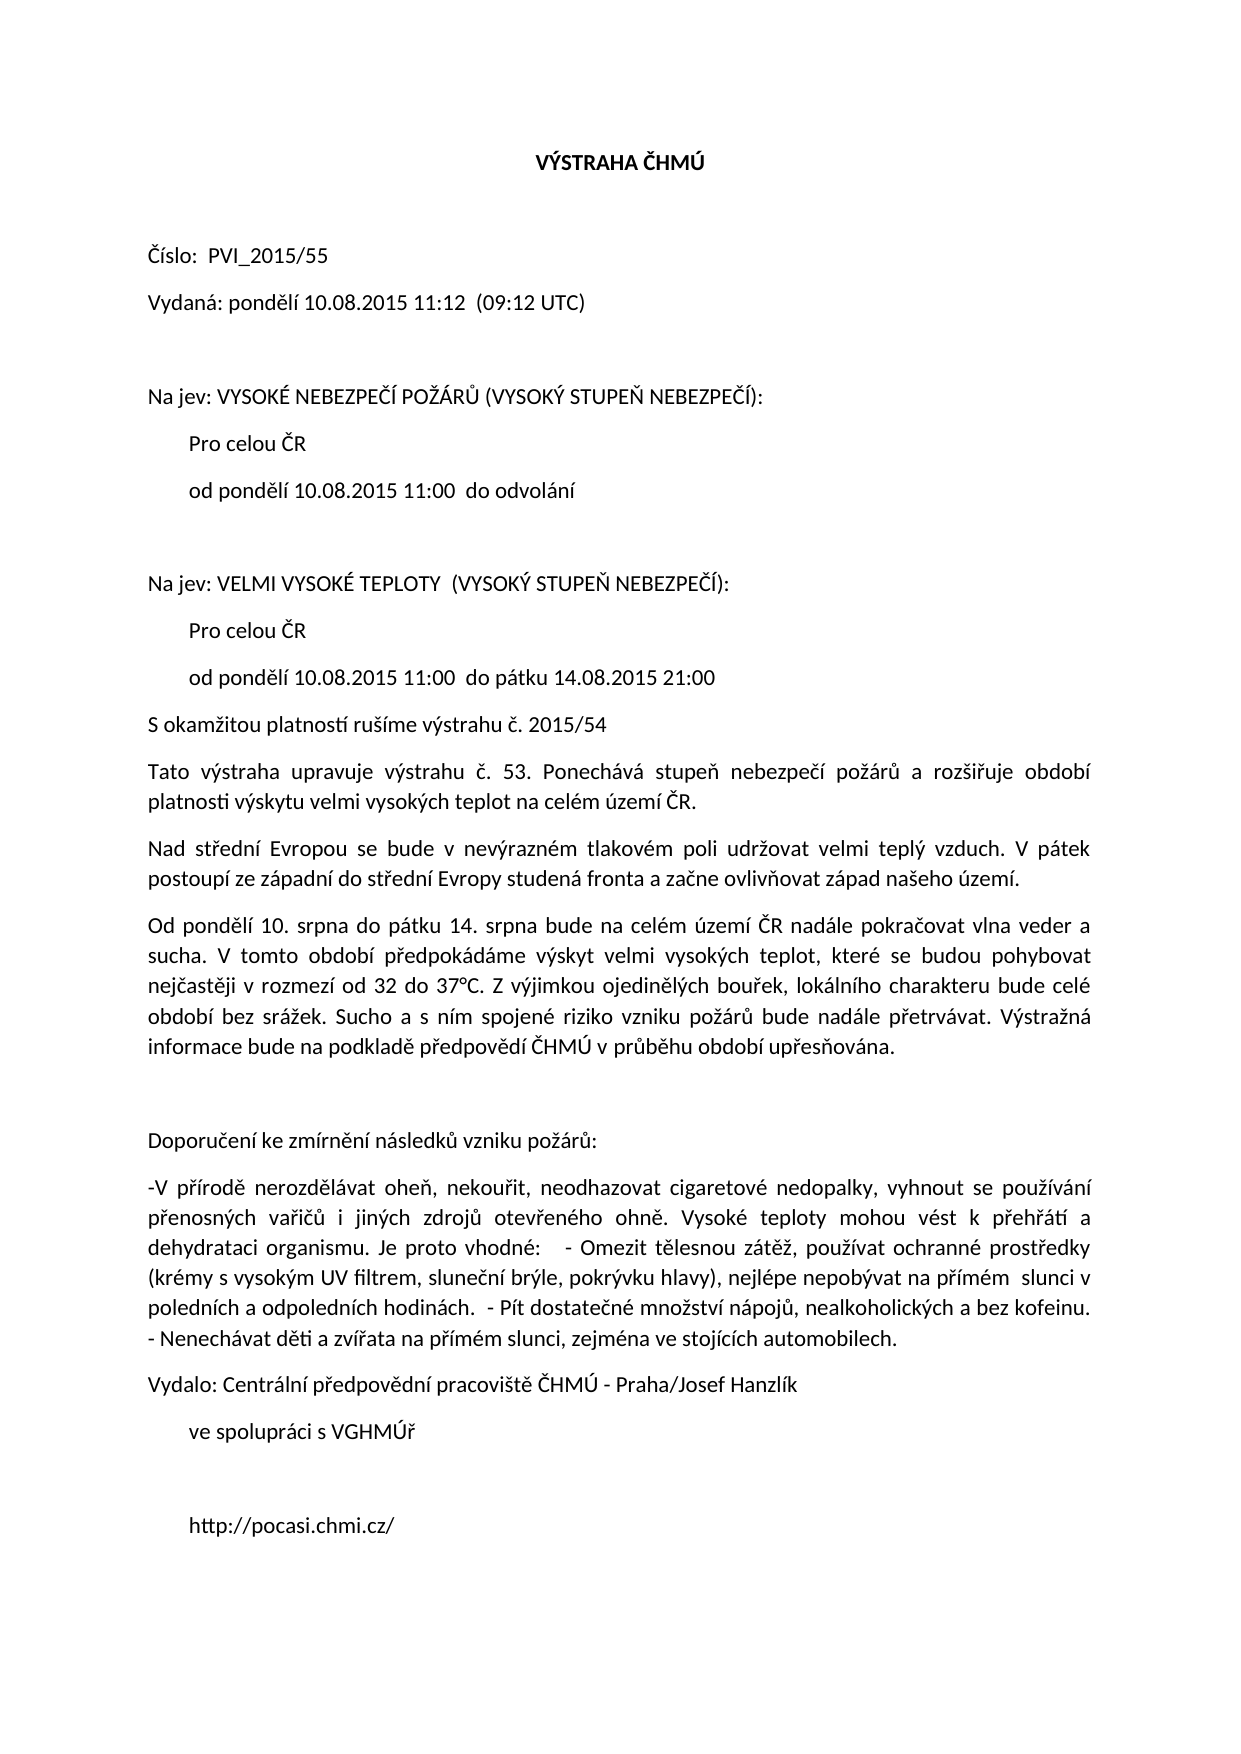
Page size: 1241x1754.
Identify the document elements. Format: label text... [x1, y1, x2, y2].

text -V přírodě nerozdělávat oheň, nekouřit, neodhazovat cigaretové nedopalky, vyhnout se používání přenosných vařičů i jiných zdrojů otevřeného ohně. Vysoké teploty mohou vést k přehřátí a dehydrataci organismu. Je proto vhodné: - Omezit tělesnou zátěž, používat ochranné prostředky (krémy s vysokým UV filtrem, sluneční brýle, pokrývku hlavy), nejlépe nepobývat na přímém slunci v poledních a odpoledních hodinách. - Pít dostatečné množství nápojů, nealkoholických a bez kofeinu. - Nenechávat děti a zvířata na přímém slunci, zejména ve stojících automobilech. [148, 1173, 1093, 1352]
text Pro celou ČR [148, 429, 1093, 457]
text Pro celou ČR [148, 616, 1093, 644]
text VÝSTRAHA ČHMÚ [148, 148, 1093, 176]
text Doporučení ke zmírnění následků vzniku požárů: [148, 1126, 1093, 1154]
text od pondělí 10.08.2015 11:00 do pátku 14.08.2015 21:00 [148, 663, 1093, 691]
text Od pondělí 10. srpna do pátku 14. srpna bude na celém území ČR nadále pokračovat vlna veder a sucha. V tomto období předpokádáme výskyt velmi vysokých teplot, které se budou pohybovat nejčastěji v rozmezí od 32 do 37°C. Z výjimkou ojedinělých bouřek, lokálního charakteru bude celé období bez srážek. Sucho a s ním spojené riziko vzniku požárů bude nadále přetrvávat. Výstražná informace bude na podkladě předpovědí ČHMÚ v průběhu období upřesňována. [148, 911, 1093, 1060]
text od pondělí 10.08.2015 11:00 do odvolání [148, 476, 1093, 504]
text Tato výstraha upravuje výstrahu č. 53. Ponechává stupeň nebezpečí požárů a rozšiřuje období platnosti výskytu velmi vysokých teplot na celém území ČR. [148, 757, 1093, 815]
text http://pocasi.chmi.cz/ [148, 1511, 1093, 1539]
text Vydalo: Centrální předpovědní pracoviště ČHMÚ - Praha/Josef Hanzlík [148, 1371, 1093, 1398]
text Číslo: PVI_2015/55 [148, 241, 1093, 269]
text Na jev: VELMI VYSOKÉ TEPLOTY (VYSOKÝ STUPEŇ NEBEZPEČÍ): [148, 569, 1093, 597]
text Na jev: VYSOKÉ NEBEZPEČÍ POŽÁRŮ (VYSOKÝ STUPEŇ NEBEZPEČÍ): [148, 382, 1093, 410]
text ve spolupráci s VGHMÚř [148, 1417, 1093, 1445]
text S okamžitou platností rušíme výstrahu č. 2015/54 [148, 710, 1093, 738]
text Vydaná: pondělí 10.08.2015 11:12 (09:12 UTC) [148, 288, 1093, 316]
text Nad střední Evropou se bude v nevýrazném tlakovém poli udržovat velmi teplý vzduch. V pátek postoupí ze západní do střední Evropy studená fronta a začne ovlivňovat západ našeho území. [148, 834, 1093, 892]
